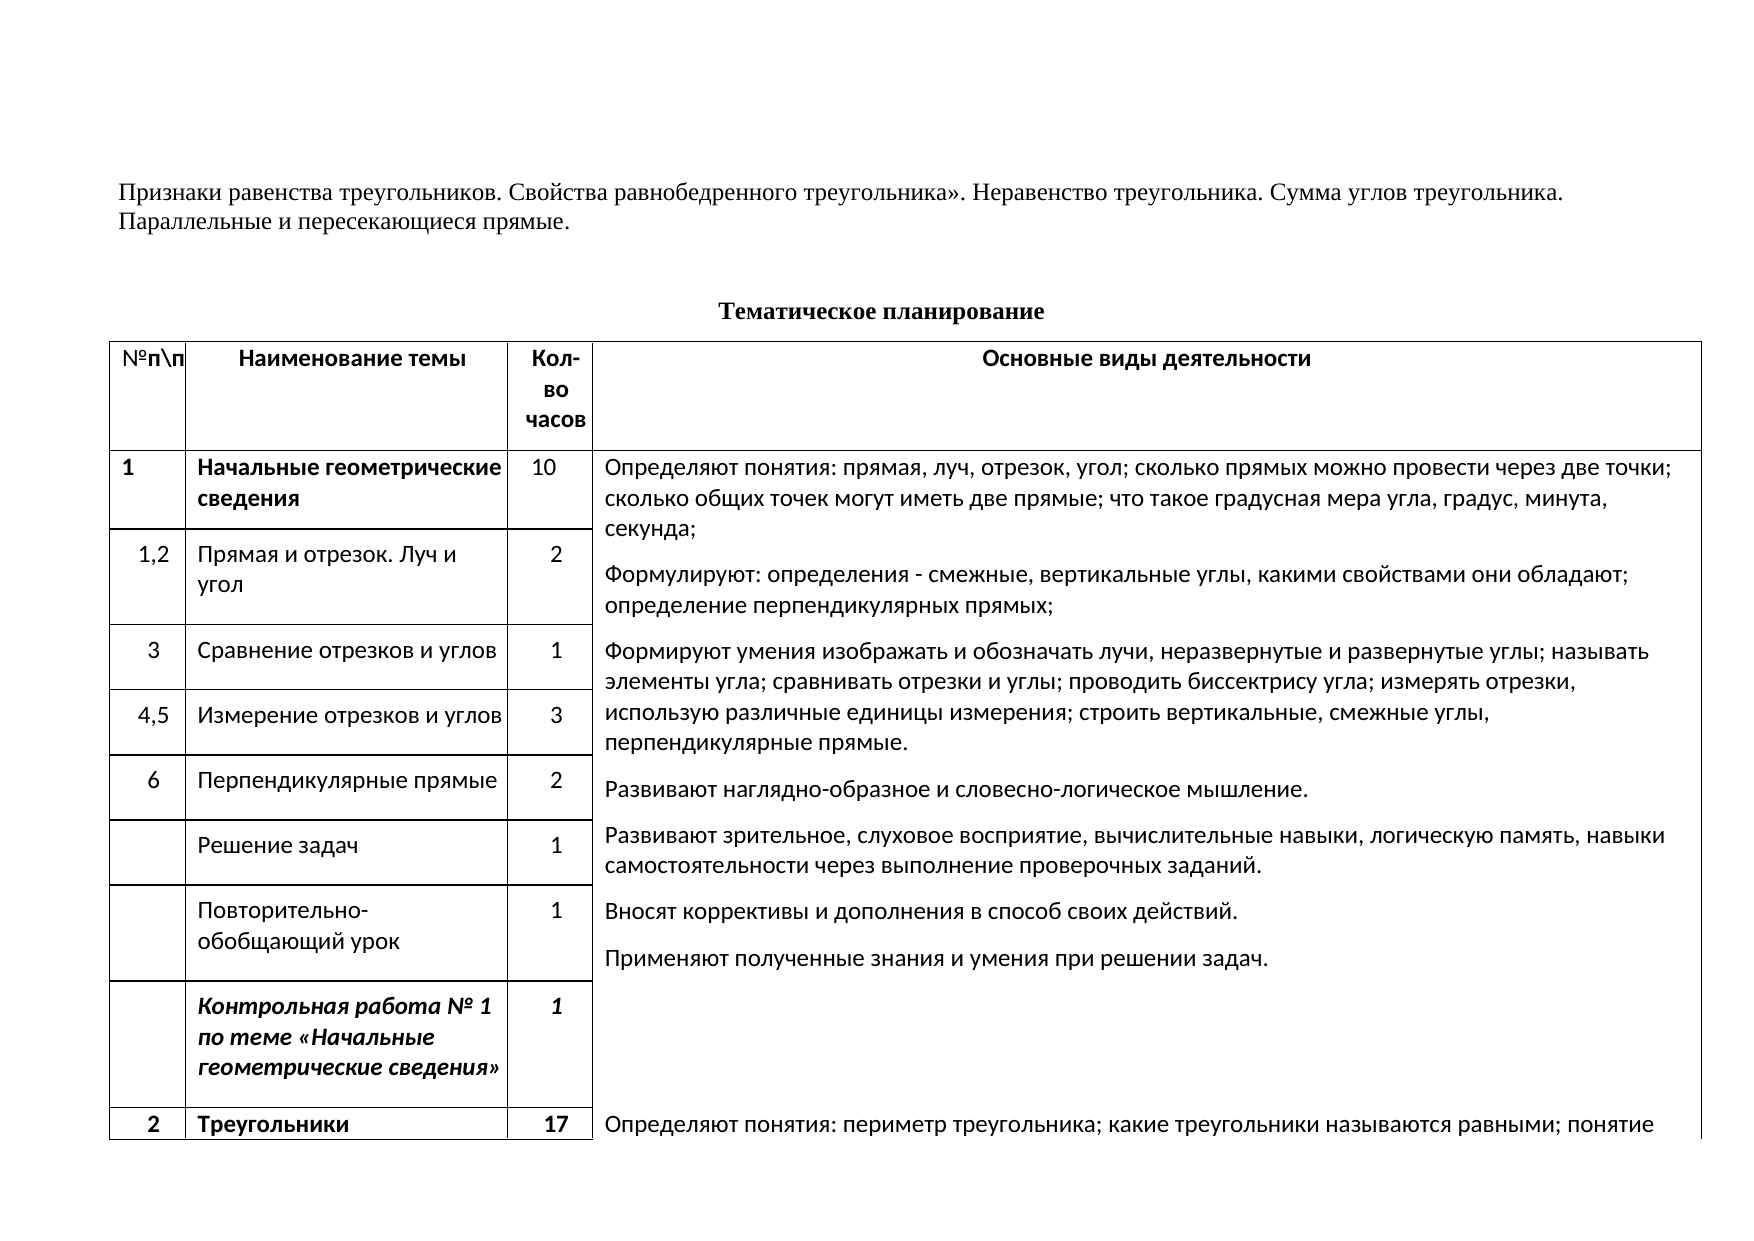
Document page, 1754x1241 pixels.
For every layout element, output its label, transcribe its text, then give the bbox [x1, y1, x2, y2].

list Тематическое планирование [193, 296, 1636, 325]
table_cell Определяют понятия: прямая, луч, отрезок, угол; сколько прямых можно провести через две точки; сколько общих точек могут иметь две прямые; что такое градусная мера угла, градус, минута, секунда; Формулируют: определения - смежные, вертикальные углы, какими свойствами они обладают; определение перпендикулярных прямых; Формируют умения изображать и обозначать лучи, неразвернутые и развернутые углы; называть элементы угла; сравнивать отрезки и углы; проводить биссектрису угла; измерять отрезки, использую различные единицы измерения; строить вертикальные, смежные углы, перпендикулярные прямые. Развивают наглядно-образное и словесно-логическое мышление. Развивают зрительное, слуховое восприятие, вычислительные навыки, логическую память, навыки самостоятельности через выполнение проверочных заданий. Вносят коррективы и дополнения в способ своих действий. Применяют полученные знания и умения при решении задач. [593, 451, 1701, 1106]
table_header №п\п [110, 342, 185, 449]
table_cell 1,2 [110, 530, 185, 623]
text Признаки равенства треугольников. Свойства равнобедренного треугольника». Неравенство треугольника. Сумма углов треугольника. Параллельные и пересекающиеся прямые. [118, 177, 1636, 235]
table_cell Контрольная работа № 1 по теме «Начальные геометрические сведения» [186, 982, 507, 1106]
table_cell Начальные геометрические сведения [186, 451, 507, 528]
table_cell Повторительно-обобщающий урок [186, 886, 507, 980]
table_cell Решение задач [186, 821, 507, 884]
table_header Основные виды деятельности [593, 342, 1701, 449]
table_cell Перпендикулярные прямые [186, 756, 507, 819]
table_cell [593, 1106, 1701, 1138]
table_cell 1 [508, 625, 592, 689]
table_cell 1 [508, 886, 592, 980]
table_cell [110, 886, 185, 980]
table_header Кол-во часов [508, 342, 592, 449]
table_cell [110, 982, 185, 1106]
table_cell 3 [508, 690, 592, 754]
table_cell [110, 821, 185, 884]
table_cell 4,5 [110, 690, 185, 754]
table_cell Треугольники [186, 1108, 507, 1138]
table_cell 3 [110, 625, 185, 689]
table_cell 1 [508, 821, 592, 884]
table_cell 1 [110, 451, 185, 528]
table_cell 2 [508, 756, 592, 819]
table_cell Сравнение отрезков и углов [186, 625, 507, 689]
table_cell Измерение отрезков и углов [186, 690, 507, 754]
table_header Наименование темы [186, 342, 507, 449]
table_cell 2 [110, 1108, 185, 1138]
table_cell 1 [508, 982, 592, 1106]
table_cell 2 [508, 530, 592, 623]
table_cell Прямая и отрезок. Луч и угол [186, 530, 507, 623]
table_cell 10 [508, 451, 592, 528]
table_cell 6 [110, 756, 185, 819]
table_cell 17 [508, 1108, 592, 1138]
